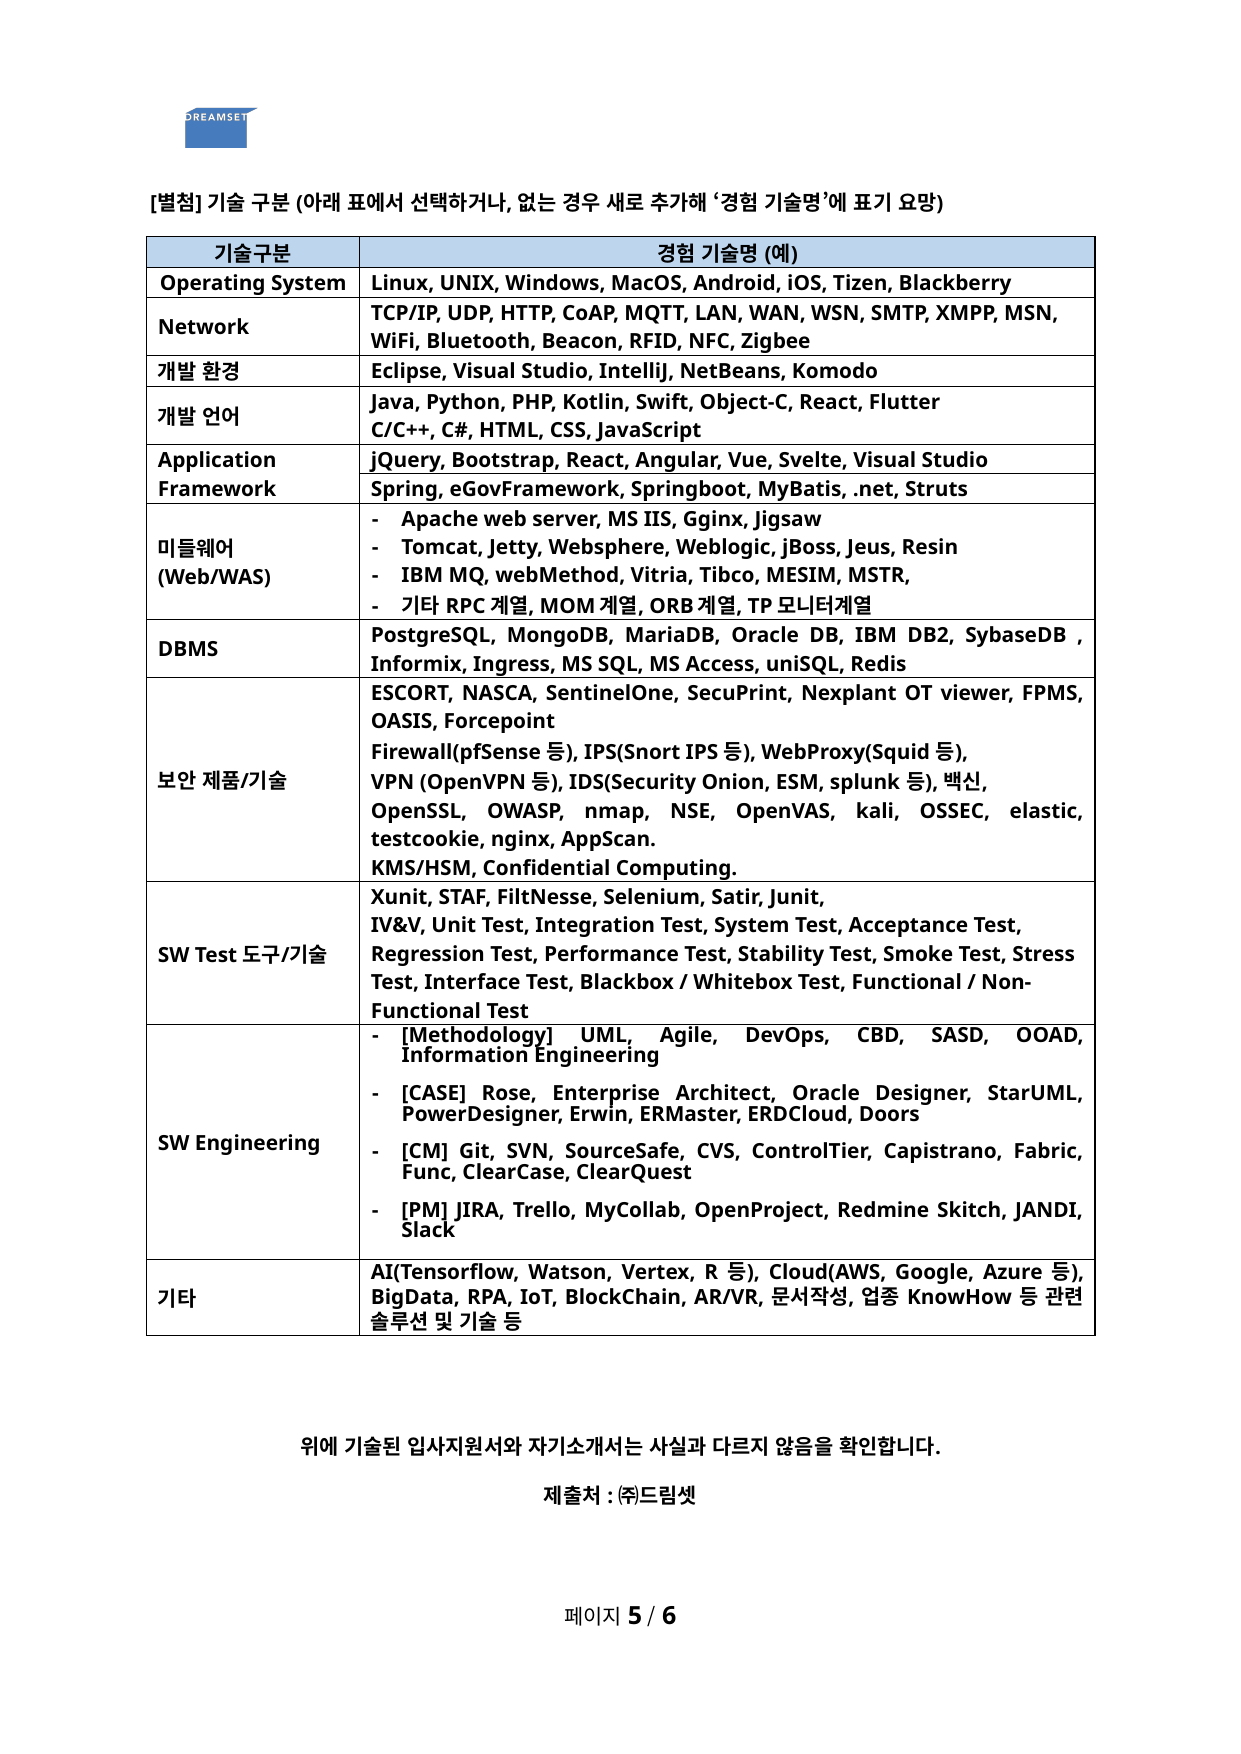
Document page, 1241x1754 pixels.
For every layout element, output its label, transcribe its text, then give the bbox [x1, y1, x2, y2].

table_cell 개발 환경 [147, 356, 359, 386]
table_header 경험 기술명 (예) [360, 237, 1094, 267]
table_cell SW Engineering [147, 1025, 359, 1259]
table_cell Linux, UNIX, Windows, MacOS, Android, iOS, Tizen, Blackberry [360, 268, 1094, 297]
table_cell AI(Tensorflow, Watson, Vertex, R 등), Cloud(AWS, Google, Azure 등), BigData, RPA, IoT, BlockChain, AR/VR, 문서작성, 업종 KnowHow 등 관련 솔루션 및 기술 등 [360, 1260, 1094, 1335]
table_cell 보안 제품/기술 [147, 678, 359, 881]
picture [150, 88, 293, 168]
table_cell Network [147, 298, 359, 354]
table_cell Apache web server, MS IIS, Gginx, Jigsaw Tomcat, Jetty, Websphere, Weblogic, jBoss, Jeus, Resin IBM MQ, webMethod, Vitria, Tibco, MESIM, MSTR, 기타 RPC계열, MOM계열, ORB계열, TP모니터계열 [360, 504, 1094, 619]
table_cell 미들웨어 (Web/WAS) [147, 504, 359, 619]
table_cell ESCORT, NASCA, SentinelOne, SecuPrint, Nexplant OT viewer, FPMS, OASIS, Forcepoint Firewall(pfSense 등), IPS(Snort IPS 등), WebProxy(Squid 등), VPN (OpenVPN 등), IDS(Security Onion, ESM, splunk 등), 백신, OpenSSL, OWASP, nmap, NSE, OpenVAS, kali, OSSEC, elastic, testcookie, nginx, AppScan. KMS/HSM, Confidential Computing. [360, 678, 1094, 881]
table_cell DBMS [147, 620, 359, 677]
table_cell 기타 [147, 1260, 359, 1335]
table_cell Operating System [147, 268, 359, 297]
table_cell Xunit, STAF, FiltNesse, Selenium, Satir, Junit, IV&V, Unit Test, Integration Test, System Test, Acceptance Test, Regression Test, Performance Test, Stability Test, Smoke Test, Stress Test, Interface Test, Blackbox / Whitebox Test, Functional / Non-Functional Test [360, 882, 1094, 1024]
table_cell Application Framework [147, 445, 359, 503]
table_cell Eclipse, Visual Studio, IntelliJ, NetBeans, Komodo [360, 356, 1094, 386]
text 위에 기술된 입사지원서와 자기소개서는 사실과 다르지 않음을 확인합니다. [150, 1430, 1090, 1461]
table_header 기술구분 [147, 237, 359, 267]
text [별첨] 기술 구분 (아래 표에서 선택하거나, 없는 경우 새로 추가해 ‘경험 기술명’에 표기 요망) [150, 186, 1090, 217]
text 제출처 : ㈜드림셋 [150, 1480, 1090, 1510]
table_cell jQuery, Bootstrap, React, Angular, Vue, Svelte, Visual Studio [360, 445, 1094, 473]
table_cell TCP/IP, UDP, HTTP, CoAP, MQTT, LAN, WAN, WSN, SMTP, XMPP, MSN, WiFi, Bluetooth, Beacon, RFID, NFC, Zigbee [360, 298, 1094, 354]
table_cell [Methodology] UML, Agile, DevOps, CBD, SASD, OOAD, Information Engineering [CASE] Rose, Enterprise Architect, Oracle Designer, StarUML, PowerDesigner, Erwin, ERMaster, ERDCloud, Doors [CM] Git, SVN, SourceSafe, CVS, ControlTier, Capistrano, Fabric, Func, ClearCase, ClearQuest [PM] JIRA, Trello, MyCollab, OpenProject, Redmine Skitch, JANDI, Slack [360, 1025, 1094, 1259]
table_cell Java, Python, PHP, Kotlin, Swift, Object-C, React, Flutter C/C++, C#, HTML, CSS, JavaScript [360, 387, 1094, 444]
table_cell 개발 언어 [147, 387, 359, 444]
table_cell Spring, eGovFramework, Springboot, MyBatis, .net, Struts [360, 474, 1094, 503]
table_cell SW Test 도구/기술 [147, 882, 359, 1024]
table_cell PostgreSQL, MongoDB, MariaDB, Oracle DB, IBM DB2, SybaseDB , Informix, Ingress, MS SQL, MS Access, uniSQL, Redis [360, 620, 1094, 677]
